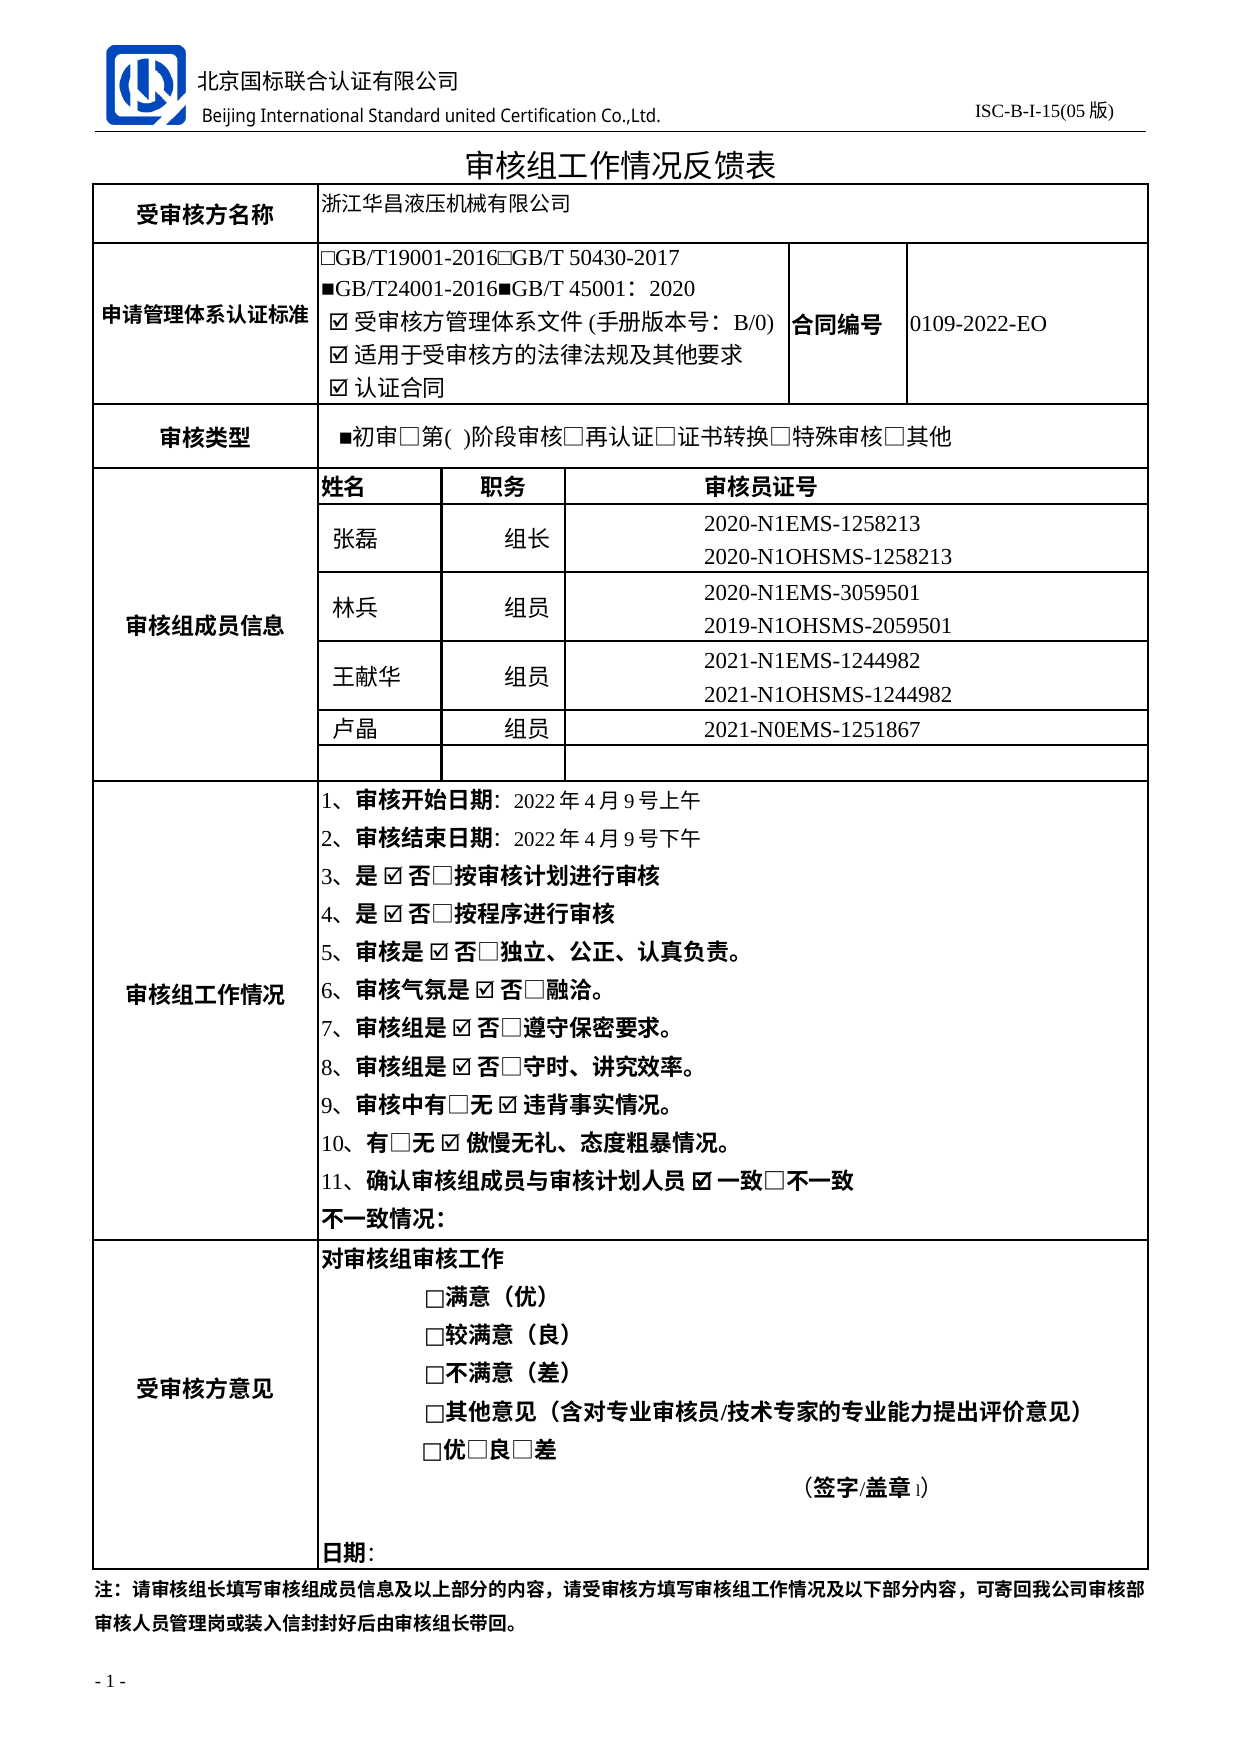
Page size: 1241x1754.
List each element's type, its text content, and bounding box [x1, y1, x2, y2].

picture [106, 45, 186, 125]
table_cell 对审核组审核工作 □满意（优） □较满意（良） □不满意（差） □其他意见（含对专业审核员/技术专家的专业能力提出评价意见） □优□良□差 （签字/盖章l） 日期： [319, 1241, 1147, 1568]
table_cell ■初审□第( )阶段审核□再认证□证书转换□特殊审核□其他 [319, 405, 1147, 467]
table_cell 合同编号 [790, 244, 906, 403]
table_cell 2020-N1EMS-3059501 2019-N1OHSMS-2059501 [566, 573, 1147, 640]
table_cell 2021-N1EMS-1244982 2021-N1OHSMS-1244982 [566, 642, 1147, 709]
table_cell 1、审核开始日期：2022年4月9号上午 2、审核结束日期：2022年4月9号下午 3、是否□按审核计划进行审核 4、是否□按程序进行审核 5、审核是否□独立、公正、认真负责。 6、审核气氛是否□融洽。 7、审核组是否□遵守保密要求。 8、审核组是否□守时、讲究效率。 9、审核中有□无违背事实情况。 10、有□无傲慢无礼、态度粗暴情况。 11、确认审核组成员与审核计划人员一致□不一致 不一致情况： [319, 782, 1147, 1238]
table_cell 组员 [443, 711, 564, 744]
table_cell 0109-2022-EO [908, 244, 1147, 403]
text 审核组工作情况反馈表 [94, 157, 1146, 182]
text 注：请审核组长填写审核组成员信息及以上部分的内容，请受审核方填写审核组工作情况及以下部分内容，可寄回我公司审核部审核人员管理岗或装入信封封好后由审核组长带回。 [94, 1570, 1146, 1637]
table_cell 林兵 [319, 573, 440, 640]
table_cell 组长 [443, 505, 564, 571]
table_cell 审核员证号 [566, 469, 1147, 502]
table_cell 审核类型 [94, 405, 317, 467]
table_cell 卢晶 [319, 711, 440, 744]
table_cell 2020-N1EMS-1258213 2020-N1OHSMS-1258213 [566, 505, 1147, 571]
table_cell 王献华 [319, 642, 440, 709]
table_cell 审核组工作情况 [94, 782, 317, 1238]
table_header 受审核方名称 [94, 185, 317, 242]
table_cell 2021-N0EMS-1251867 [566, 711, 1147, 744]
table_cell 张磊 [319, 505, 440, 571]
table_cell 审核组成员信息 [94, 469, 317, 779]
table_cell □GB/T19001-2016□GB/T 50430-2017 ■GB/T24001-2016■GB/T 45001：2020 受审核方管理体系文件 (手册版本号：B/0) 适用于受审核方的法律法规及其他要求 认证合同 [319, 244, 788, 403]
table_cell 职务 [443, 469, 564, 502]
table_cell 组员 [443, 642, 564, 709]
table_cell [319, 746, 440, 779]
table_cell [566, 746, 1147, 779]
table_cell 组员 [443, 573, 564, 640]
table_cell 受审核方意见 [94, 1241, 317, 1568]
table_header 浙江华昌液压机械有限公司 [319, 185, 1147, 242]
table_cell [443, 746, 564, 779]
table_cell 申请管理体系认证标准 [94, 244, 317, 403]
table_cell 姓名 [319, 469, 440, 502]
